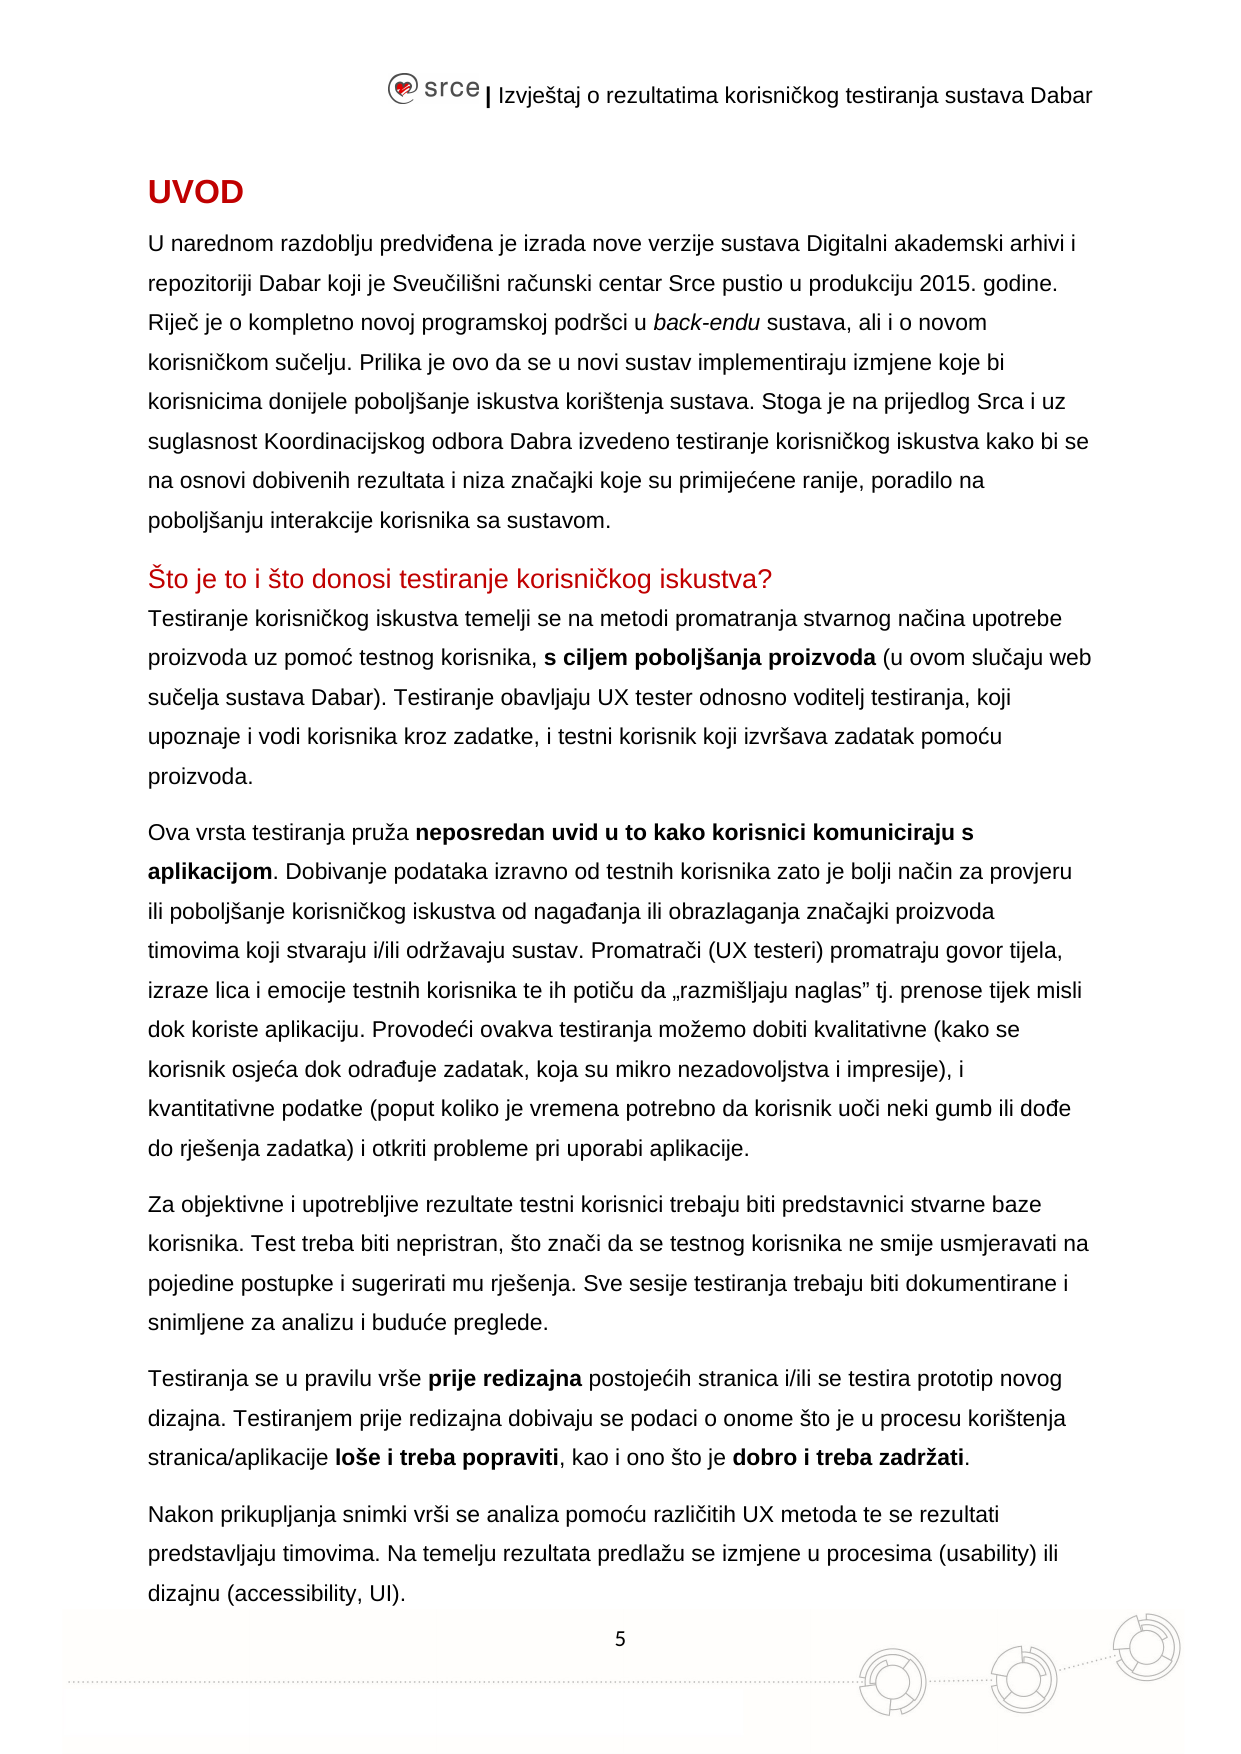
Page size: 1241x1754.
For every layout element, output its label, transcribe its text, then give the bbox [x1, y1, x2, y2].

subtitle Uvod [148, 173, 1093, 211]
picture [62, 1609, 1185, 1754]
picture [388, 73, 479, 104]
text U narednom razdoblju predviđena je izrada nove verzije sustava Digitalni akademski arhivi i repozitoriji Dabar koji je Sveučilišni računski centar Srce pustio u produkciju 2015. godine. Riječ je o kompletno novoj programskoj podršci u back-endu sustava, ali i o novom korisničkom sučelju. Prilika je ovo da se u novi sustav implementiraju izmjene koje bi korisnicima donijele poboljšanje iskustva korištenja sustava. Stoga je na prijedlog Srca i uz suglasnost Koordinacijskog odbora Dabra izvedeno testiranje korisničkog iskustva kako bi se na osnovi dobivenih rezultata i niza značajki koje su primijećene ranije, poradilo na poboljšanju interakcije korisnika sa sustavom. [148, 230, 1093, 533]
text Testiranja se u pravilu vrše prije redizajna postojećih stranica i/ili se testira prototip novog dizajna. Testiranjem prije redizajna dobivaju se podaci o onome što je u procesu korištenja stranica/aplikacije loše i treba popraviti, kao i ono što je dobro i treba zadržati. [148, 1365, 1093, 1471]
text Za objektivne i upotrebljive rezultate testni korisnici trebaju biti predstavnici stvarne baze korisnika. Test treba biti nepristran, što znači da se testnog korisnika ne smije usmjeravati na pojedine postupke i sugerirati mu rješenja. Sve sesije testiranja trebaju biti dokumentirane i snimljene za analizu i buduće preglede. [148, 1191, 1093, 1336]
text Ova vrsta testiranja pruža neposredan uvid u to kako korisnici komuniciraju s aplikacijom. Dobivanje podataka izravno od testnih korisnika zato je bolji način za provjeru ili poboljšanje korisničkog iskustva od nagađanja ili obrazlaganja značajki proizvoda timovima koji stvaraju i/ili održavaju sustav. Promatrači (UX testeri) promatraju govor tijela, izraze lica i emocije testnih korisnika te ih potiču da „razmišljaju naglas” tj. prenose tijek misli dok koriste aplikaciju. Provodeći ovakva testiranja možemo dobiti kvalitativne (kako se korisnik osjeća dok odrađuje zadatak, koja su mikro nezadovoljstva i impresije), i kvantitativne podatke (poput koliko je vremena potrebno da korisnik uoči neki gumb ili dođe do rješenja zadatka) i otkriti probleme pri uporabi aplikacije. [148, 819, 1093, 1161]
subtitle Što je to i što donosi testiranje korisničkog iskustva? [148, 563, 1093, 594]
text Testiranje korisničkog iskustva temelji se na metodi promatranja stvarnog načina upotrebe proizvoda uz pomoć testnog korisnika, s ciljem poboljšanja proizvoda (u ovom slučaju web sučelja sustava Dabar). Testiranje obavljaju UX tester odnosno voditelj testiranja, koji upoznaje i vodi korisnika kroz zadatke, i testni korisnik koji izvršava zadatak pomoću proizvoda. [148, 605, 1093, 789]
text Nakon prikupljanja snimki vrši se analiza pomoću različitih UX metoda te se rezultati predstavljaju timovima. Na temelju rezultata predlažu se izmjene u procesima (usability) ili dizajnu (accessibility, UI). [148, 1501, 1093, 1606]
